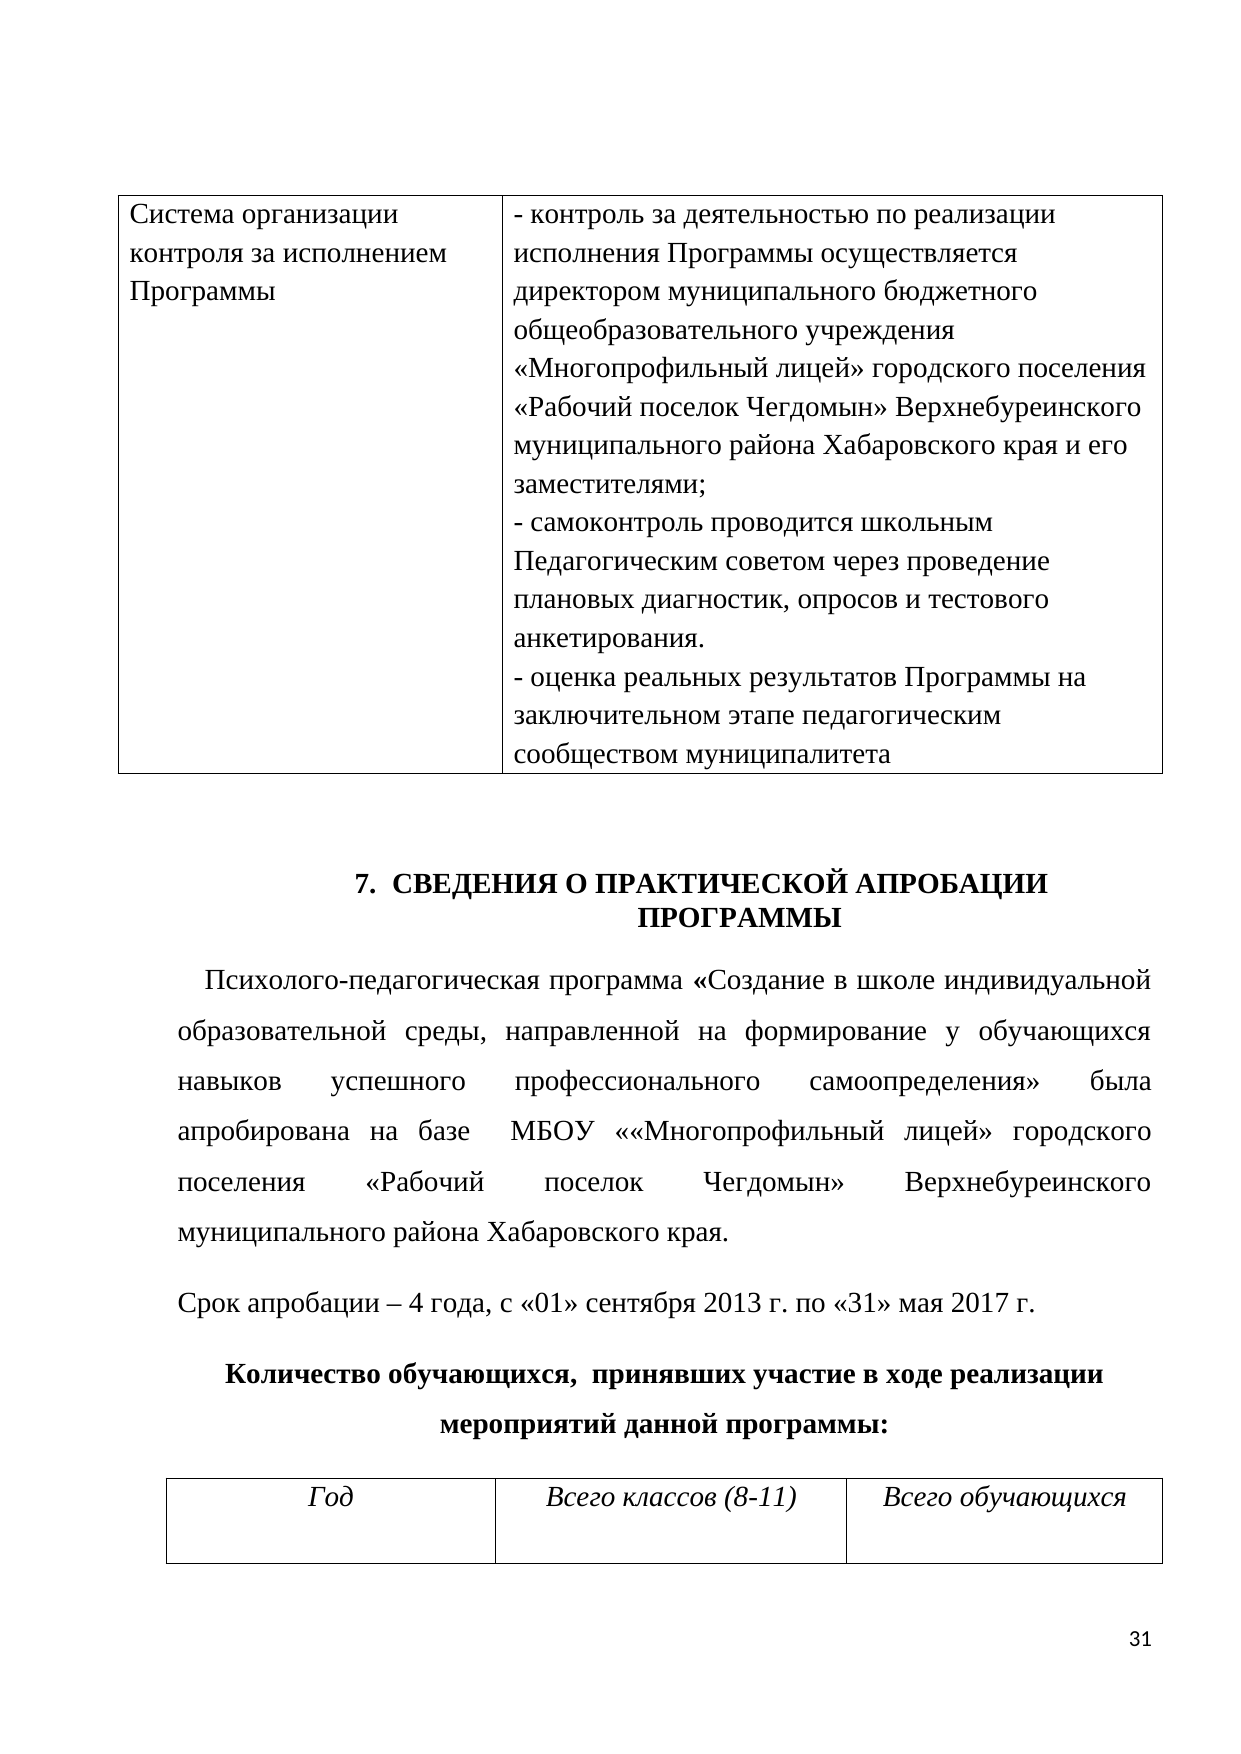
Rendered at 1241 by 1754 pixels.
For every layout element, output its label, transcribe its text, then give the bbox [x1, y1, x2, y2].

table_header Всего классов (8-11) [496, 1479, 846, 1562]
list СВЕДЕНИЯ О ПРАКТИЧЕСКОЙ АПРОБАЦИИ [251, 866, 1152, 900]
text Психолого-педагогическая программа «Создание в школе индивидуальной образовательной среды, направленной на формирование у обучающихся навыков успешного профессионального самоопределения» была апробирована на базе МБОУ ««Многопрофильный лицей» городского поселения «Рабочий поселок Чегдомын» Верхнебуреинского муниципального района Хабаровского края. [177, 962, 1152, 1247]
text Срок апробации – 4 года, с «01» сентября 2013 г. по «31» мая 2017 г. [177, 1285, 1152, 1319]
text Количество обучающихся, принявших участие в ходе реализации мероприятий данной программы: [177, 1356, 1152, 1440]
list ПРОГРАММЫ [327, 900, 1152, 933]
table_header Год [167, 1479, 495, 1562]
table_header Система организации контроля за исполнением Программы [119, 196, 502, 773]
table_header Всего обучающихся [847, 1479, 1162, 1562]
table_header - контроль за деятельностью по реализации исполнения Программы осуществляется директором муниципального бюджетного общеобразовательного учреждения «Многопрофильный лицей» городского поселения «Рабочий поселок Чегдомын» Верхнебуреинского муниципального района Хабаровского края и его заместителями; - самоконтроль проводится школьным Педагогическим советом через проведение плановых диагностик, опросов и тестового анкетирования. - оценка реальных результатов Программы на заключительном этапе педагогическим сообществом муниципалитета [503, 196, 1162, 773]
